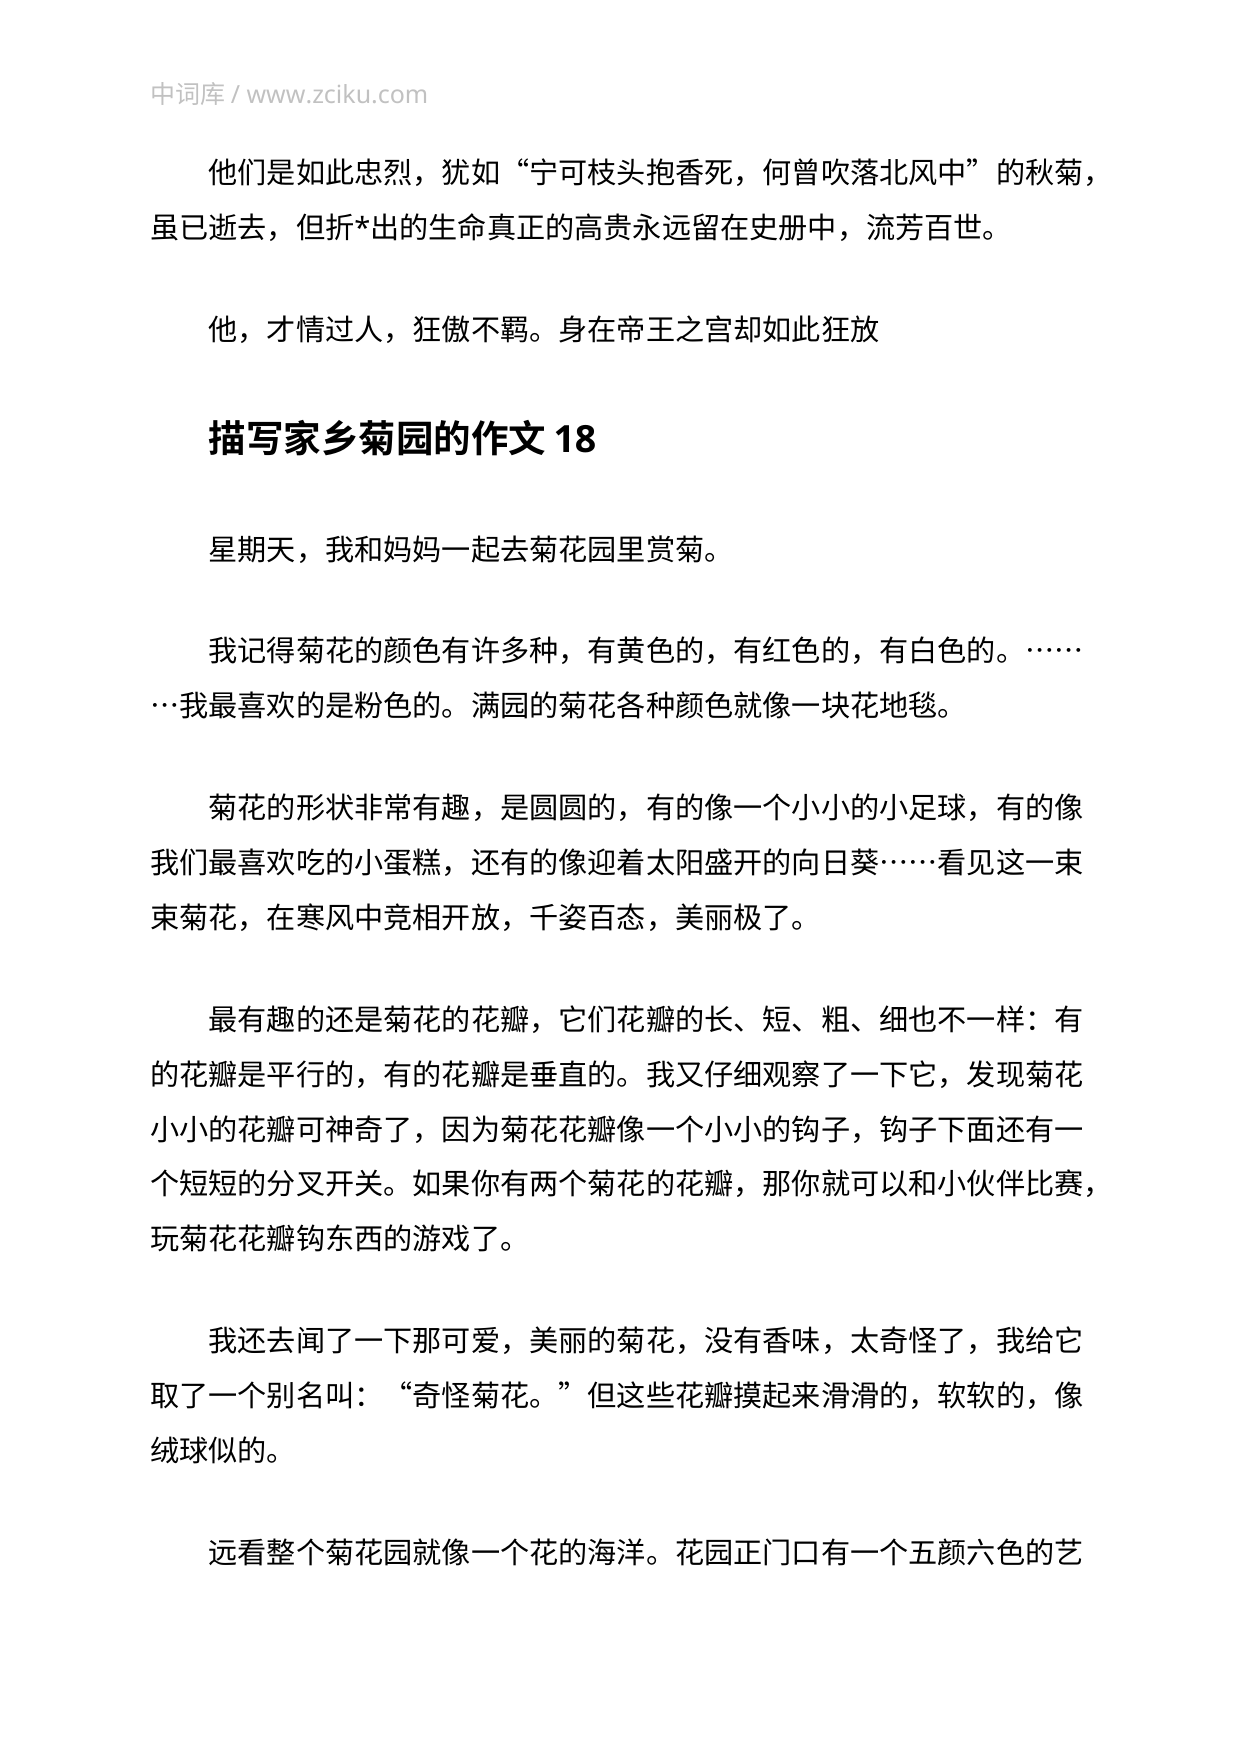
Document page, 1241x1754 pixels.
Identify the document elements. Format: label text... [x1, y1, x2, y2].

text 他，才情过人，狂傲不羁。身在帝王之宫却如此狂放 [150, 307, 1090, 349]
text 他们是如此忠烈，犹如“宁可枝头抱香死，何曾吹落北风中”的秋菊，虽已逝去，但折*出的生命真正的高贵永远留在史册中，流芳百世。 [150, 150, 1090, 247]
text 星期天，我和妈妈一起去菊花园里赏菊。 [150, 526, 1090, 568]
text 菊花的形状非常有趣，是圆圆的，有的像一个小小的小足球，有的像我们最喜欢吃的小蛋糕，还有的像迎着太阳盛开的向日葵……看见这一束束菊花，在寒风中竞相开放，千姿百态，美丽极了。 [150, 785, 1090, 937]
text 最有趣的还是菊花的花瓣，它们花瓣的长、短、粗、细也不一样：有的花瓣是平行的，有的花瓣是垂直的。我又仔细观察了一下它，发现菊花小小的花瓣可神奇了，因为菊花花瓣像一个小小的钩子，钩子下面还有一个短短的分叉开关。如果你有两个菊花的花瓣，那你就可以和小伙伴比赛，玩菊花花瓣钩东西的游戏了。 [150, 996, 1090, 1258]
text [150, 1529, 1090, 1571]
text 我记得菊花的颜色有许多种，有黄色的，有红色的，有白色的。………我最喜欢的是粉色的。满园的菊花各种颜色就像一块花地毯。 [150, 628, 1090, 725]
text 我还去闻了一下那可爱，美丽的菊花，没有香味，太奇怪了，我给它取了一个别名叫：“奇怪菊花。”但这些花瓣摸起来滑滑的，软软的，像绒球似的。 [150, 1318, 1090, 1470]
text 描写家乡菊园的作文18 [150, 409, 1090, 463]
